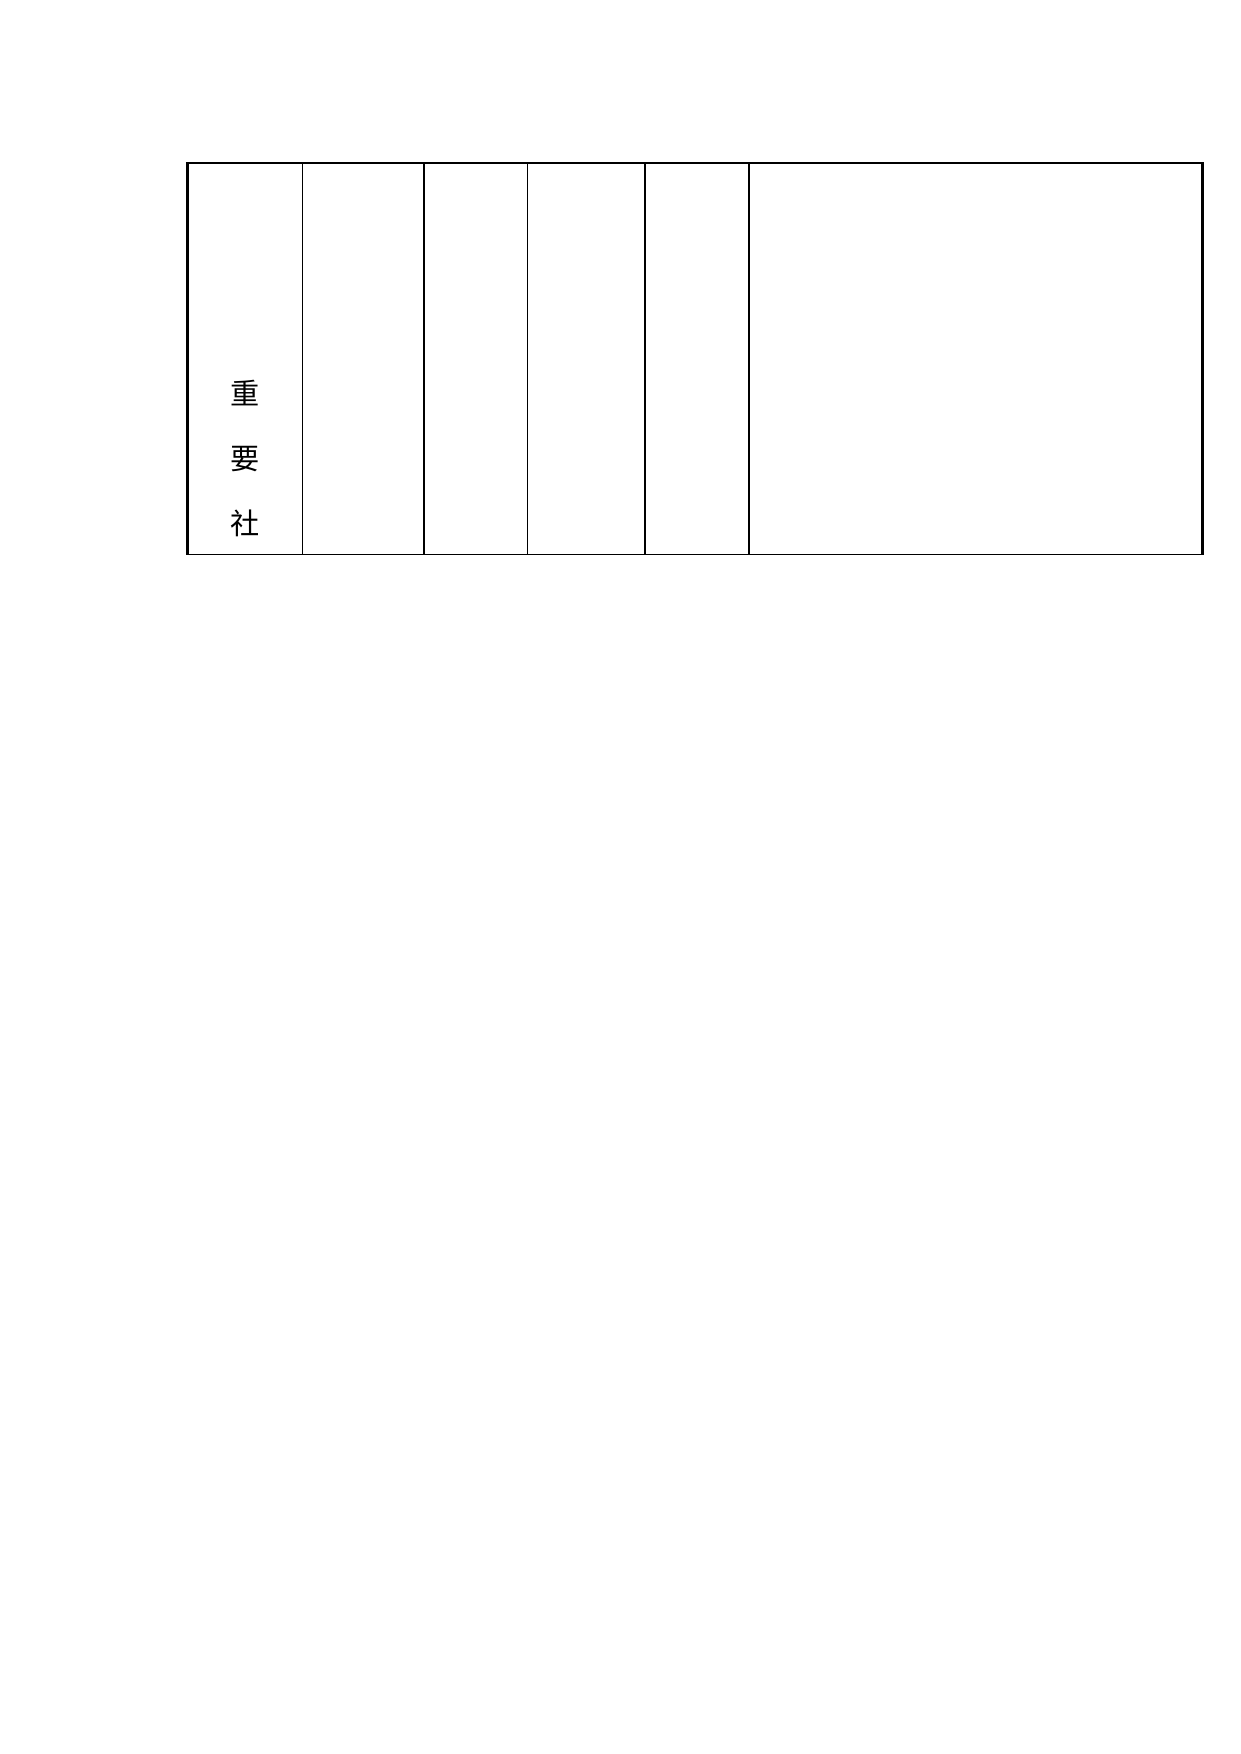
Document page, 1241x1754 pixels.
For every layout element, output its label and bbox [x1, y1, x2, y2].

table_cell [425, 164, 527, 553]
table_cell [303, 164, 423, 553]
table_cell [528, 164, 644, 553]
table_cell [750, 164, 1201, 553]
table_cell [646, 164, 748, 553]
